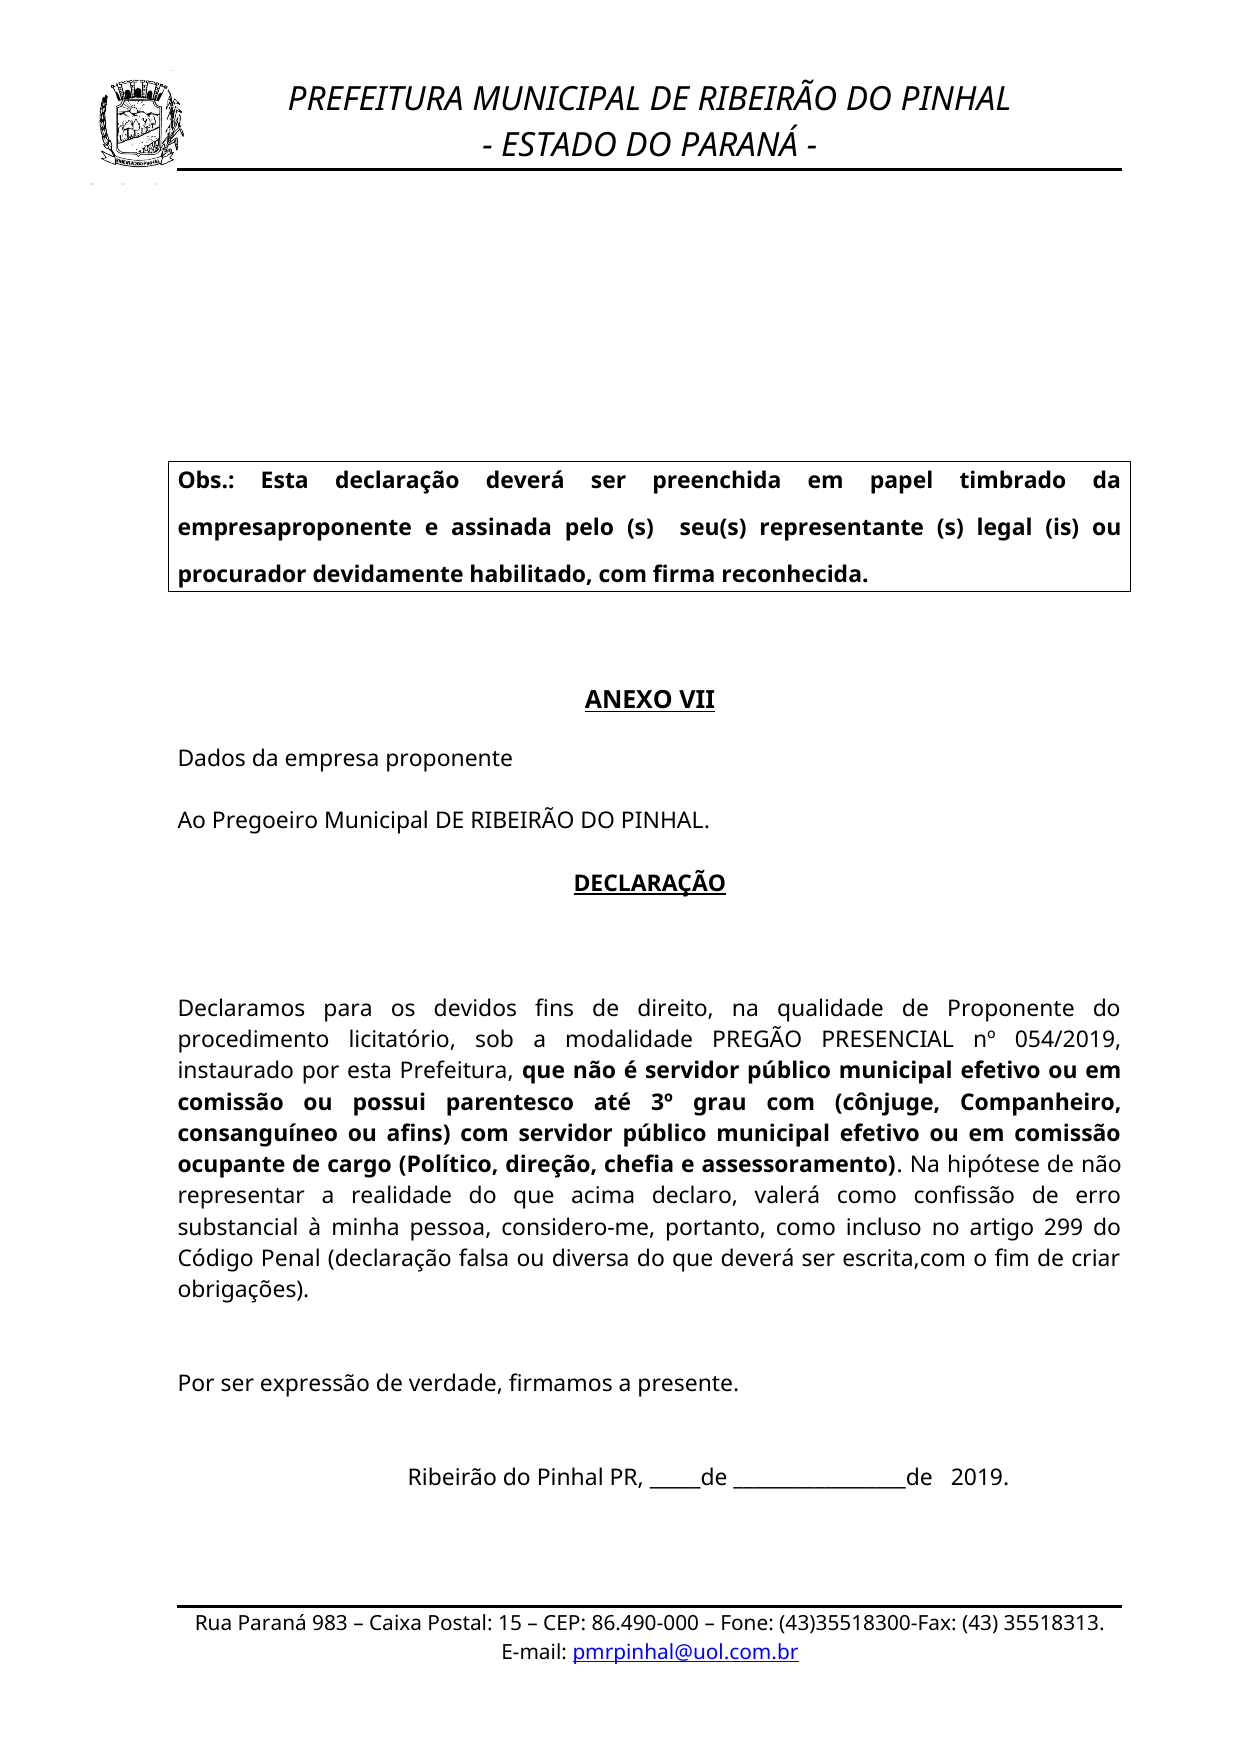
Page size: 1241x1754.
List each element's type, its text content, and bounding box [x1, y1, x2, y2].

text Obs.: Esta declaração deverá ser preenchida em papel timbrado da empresaproponente e assinada pelo (s) seu(s) representante (s) legal (is) ou procurador devidamente habilitado, com firma reconhecida. [169, 462, 1130, 591]
text Ribeirão do Pinhal PR, _____de _________________de 2019. [295, 1461, 1122, 1492]
text Declaramos para os devidos fins de direito, na qualidade de Proponente do procedimento licitatório, sob a modalidade PREGÃO PRESENCIAL nº 054/2019, instaurado por esta Prefeitura, que não é servidor público municipal efetivo ou em comissão ou possui parentesco até 3º grau com (cônjuge, Companheiro, consanguíneo ou afins) com servidor público municipal efetivo ou em comissão ocupante de cargo (Político, direção, chefia e assessoramento). Na hipótese de não representar a realidade do que acima declaro, valerá como confissão de erro substancial à minha pessoa, considero-me, portanto, como incluso no artigo 299 do Código Penal (declaração falsa ou diversa do que deverá ser escrita,com o fim de criar obrigações). [177, 992, 1122, 1304]
text DECLARAÇÃO [177, 867, 1122, 898]
text Ao Pregoeiro Municipal DE RIBEIRÃO DO PINHAL. [177, 804, 1122, 836]
picture [83, 65, 202, 185]
text Por ser expressão de verdade, firmamos a presente. [177, 1367, 1122, 1398]
text Dados da empresa proponente [177, 742, 1122, 773]
text ANEXO VII [177, 682, 1122, 716]
